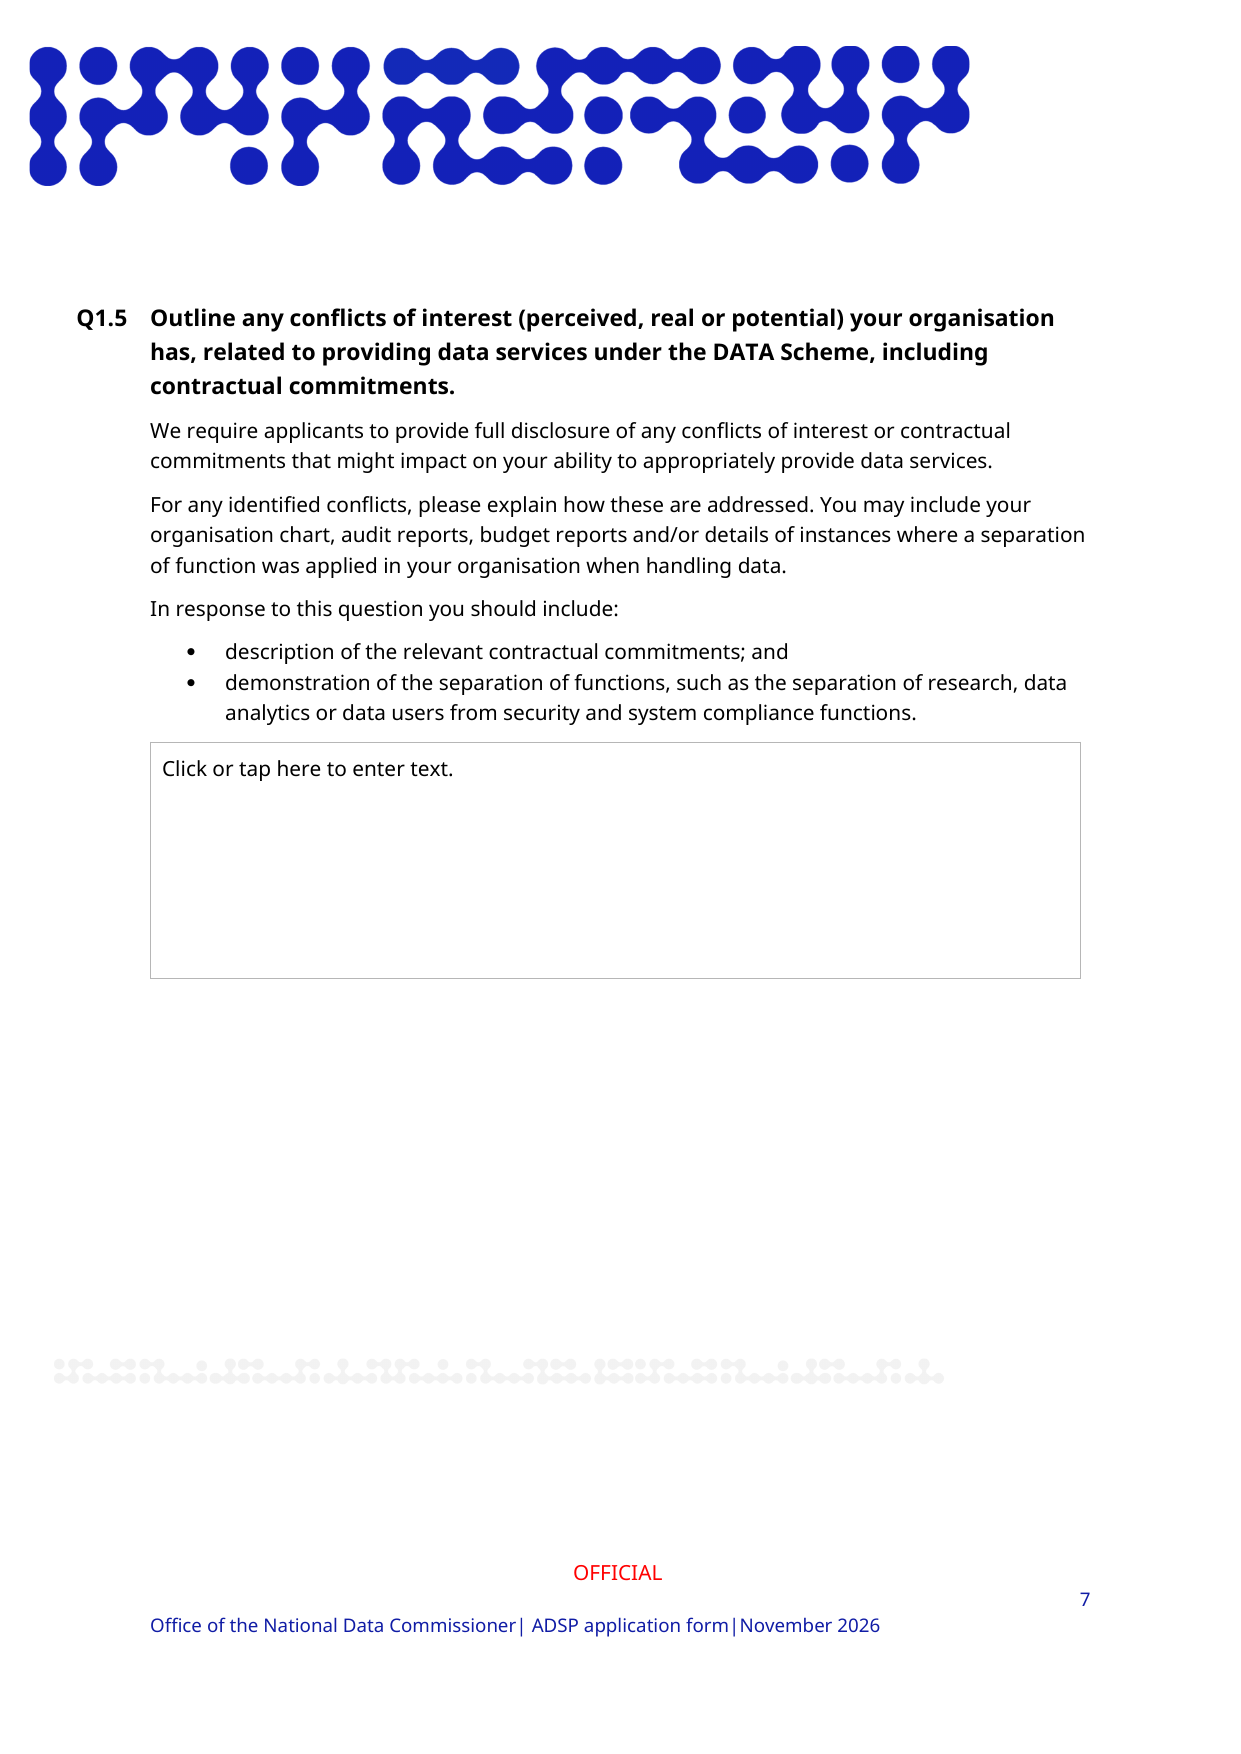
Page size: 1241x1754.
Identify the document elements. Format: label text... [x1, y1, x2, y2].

text Outline any conflicts of interest (perceived, real or potential) your organisation has, related to providing data services under the DATA Scheme, including contractual commitments. [76, 302, 1090, 401]
list description of the relevant contractual commitments; and [187, 637, 1090, 666]
text In response to this question you should include: [150, 594, 1090, 622]
text We require applicants to provide full disclosure of any conflicts of interest or contractual commitments that might impact on your ability to appropriately provide data services. [150, 416, 1090, 475]
picture [29, 46, 970, 1422]
list demonstration of the separation of functions, such as the separation of research, data analytics or data users from security and system compliance functions. [187, 668, 1090, 727]
picture [151, 743, 970, 978]
text For any identified conflicts, please explain how these are addressed. You may include your organisation chart, audit reports, budget reports and/or details of instances where a separation of function was applied in your organisation when handling data. [150, 490, 1090, 579]
